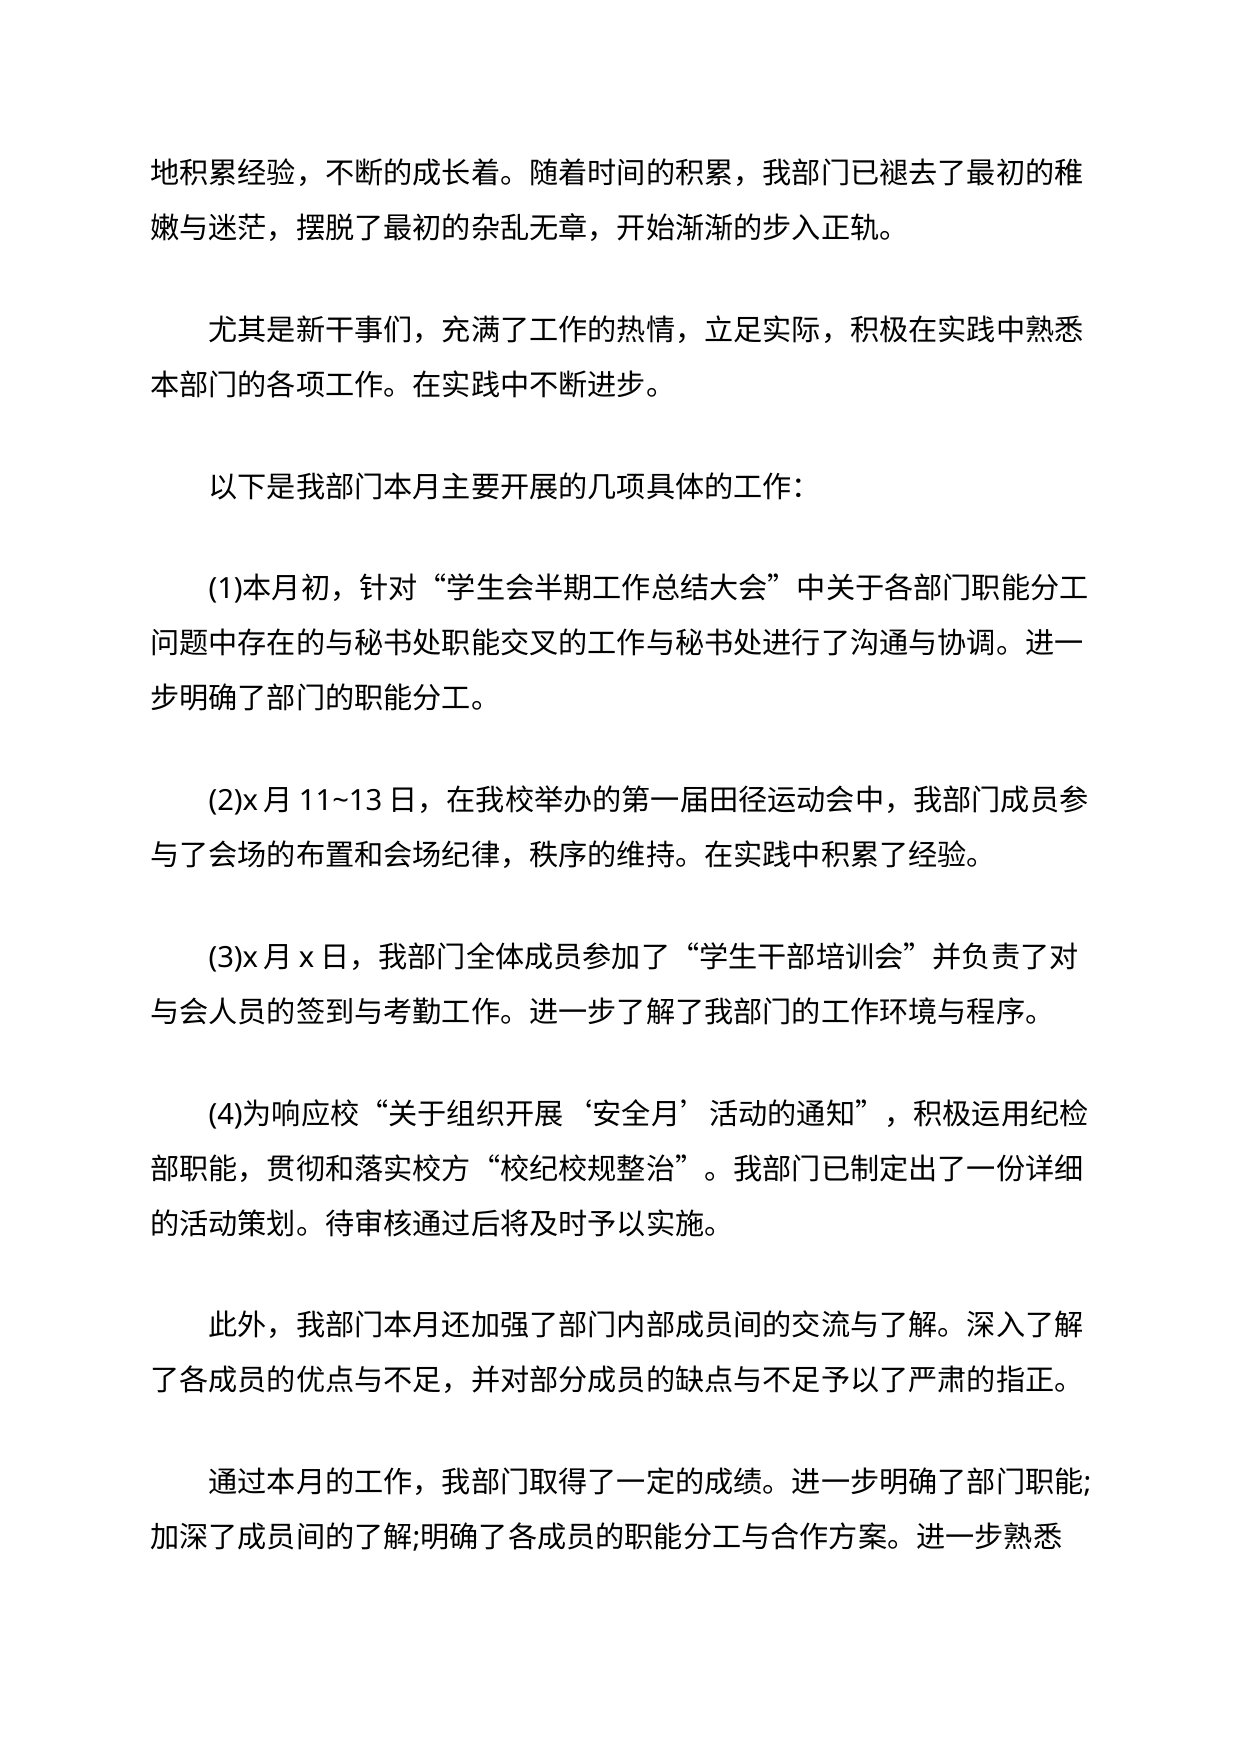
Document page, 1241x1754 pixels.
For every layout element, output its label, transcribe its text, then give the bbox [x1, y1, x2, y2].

text (1)本月初，针对“学生会半期工作总结大会”中关于各部门职能分工问题中存在的与秘书处职能交叉的工作与秘书处进行了沟通与协调。进一步明确了部门的职能分工。 [150, 565, 1090, 717]
text (4)为响应校“关于组织开展‘安全月’活动的通知”，积极运用纪检部职能，贯彻和落实校方“校纪校规整治”。我部门已制定出了一份详细的活动策划。待审核通过后将及时予以实施。 [150, 1090, 1090, 1242]
text 尤其是新干事们，充满了工作的热情，立足实际，积极在实践中熟悉本部门的各项工作。在实践中不断进步。 [150, 307, 1090, 404]
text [150, 1459, 1090, 1556]
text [150, 150, 1090, 247]
text 以下是我部门本月主要开展的几项具体的工作： [150, 463, 1090, 506]
text (3)x月x日，我部门全体成员参加了“学生干部培训会”并负责了对与会人员的签到与考勤工作。进一步了解了我部门的工作环境与程序。 [150, 933, 1090, 1031]
text 此外，我部门本月还加强了部门内部成员间的交流与了解。深入了解了各成员的优点与不足，并对部分成员的缺点与不足予以了严肃的指正。 [150, 1302, 1090, 1399]
text (2)x月11~13日，在我校举办的第一届田径运动会中，我部门成员参与了会场的布置和会场纪律，秩序的维持。在实践中积累了经验。 [150, 777, 1090, 874]
